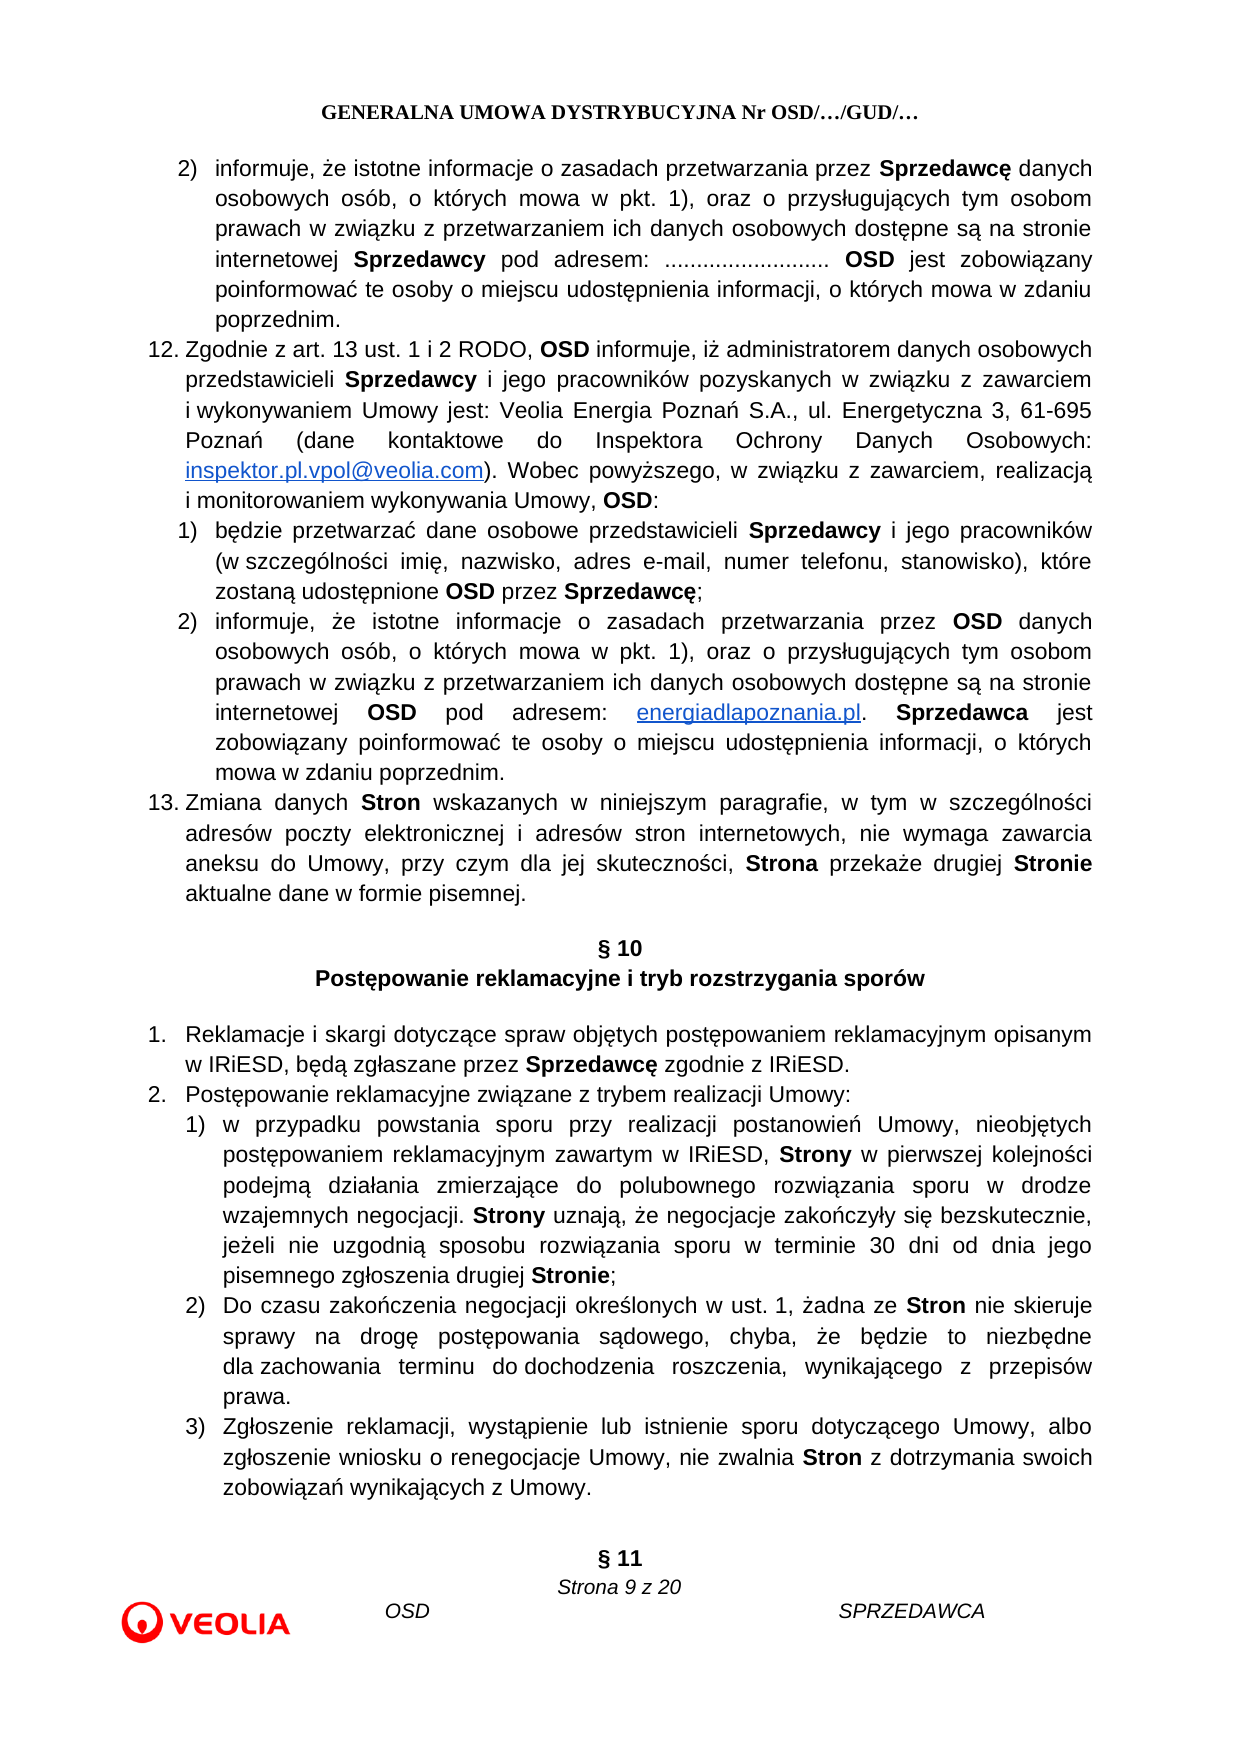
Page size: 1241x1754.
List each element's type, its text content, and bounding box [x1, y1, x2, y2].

list Zgłoszenie reklamacji, wystąpienie lub istnienie sporu dotyczącego Umowy, albo zgłoszenie wniosku o renegocjacje Umowy, nie zwalnia Stron z dotrzymania swoich zobowiązań wynikających z Umowy. [185, 1413, 1092, 1500]
list informuje, że istotne informacje o zasadach przetwarzania przez Sprzedawcę danych osobowych osób, o których mowa w pkt. 1), oraz o przysługujących tym osobom prawach w związku z przetwarzaniem ich danych osobowych dostępne są na stronie internetowej Sprzedawcy pod adresem: .......................... OSD jest zobowiązany poinformować te osoby o miejscu udostępnienia informacji, o których mowa w zdaniu poprzednim. [177, 155, 1092, 332]
text Postępowanie reklamacyjne i tryb rozstrzygania sporów [147, 965, 1092, 992]
list Reklamacje i skargi dotyczące spraw objętych postępowaniem reklamacyjnym opisanym w IRiESD, będą zgłaszane przez Sprzedawcę zgodnie z IRiESD. [148, 1021, 1092, 1077]
list Zmiana danych Stron wskazanych w niniejszym paragrafie, w tym w szczególności adresów poczty elektronicznej i adresów stron internetowych, nie wymaga zawarcia aneksu do Umowy, przy czym dla jej skuteczności, Strona przekaże drugiej Stronie aktualne dane w formie pisemnej. [148, 789, 1092, 906]
list Zgodnie z art. 13 ust. 1 i 2 RODO, OSD informuje, iż administratorem danych osobowych przedstawicieli Sprzedawcy i jego pracowników pozyskanych w związku z zawarciem i wykonywaniem Umowy jest: Veolia Energia Poznań S.A., ul. Energetyczna 3, 61-695 Poznań (dane kontaktowe do Inspektora Ochrony Danych Osobowych: inspektor.pl.vpol@veolia.com). Wobec powyższego, w związku z zawarciem, realizacją i monitorowaniem wykonywania Umowy, OSD: [148, 336, 1092, 513]
list będzie przetwarzać dane osobowe przedstawicieli Sprzedawcy i jego pracowników (w szczególności imię, nazwisko, adres e-mail, numer telefonu, stanowisko), które zostaną udostępnione OSD przez Sprzedawcę; [177, 517, 1092, 604]
list informuje, że istotne informacje o zasadach przetwarzania przez OSD danych osobowych osób, o których mowa w pkt. 1), oraz o przysługujących tym osobom prawach w związku z przetwarzaniem ich danych osobowych dostępne są na stronie internetowej OSD pod adresem: energiadlapoznania.pl. Sprzedawca jest zobowiązany poinformować te osoby o miejscu udostępnienia informacji, o których mowa w zdaniu poprzednim. [177, 608, 1092, 785]
text § 11 [147, 1545, 1092, 1572]
text § 10 [147, 935, 1092, 961]
list Do czasu zakończenia negocjacji określonych w ust. 1, żadna ze Stron nie skieruje sprawy na drogę postępowania sądowego, chyba, że będzie to niezbędne dla zachowania terminu do dochodzenia roszczenia, wynikającego z przepisów prawa. [185, 1292, 1092, 1409]
list w przypadku powstania sporu przy realizacji postanowień Umowy, nieobjętych postępowaniem reklamacyjnym zawartym w IRiESD, Strony w pierwszej kolejności podejmą działania zmierzające do polubownego rozwiązania sporu w drodze wzajemnych negocjacji. Strony uznają, że negocjacje zakończyły się bezskutecznie, jeżeli nie uzgodnią sposobu rozwiązania sporu w terminie 30 dni od dnia jego pisemnego zgłoszenia drugiej Stronie; [185, 1111, 1092, 1288]
picture [119, 1598, 291, 1644]
list Postępowanie reklamacyjne związane z trybem realizacji Umowy: [148, 1081, 1092, 1107]
